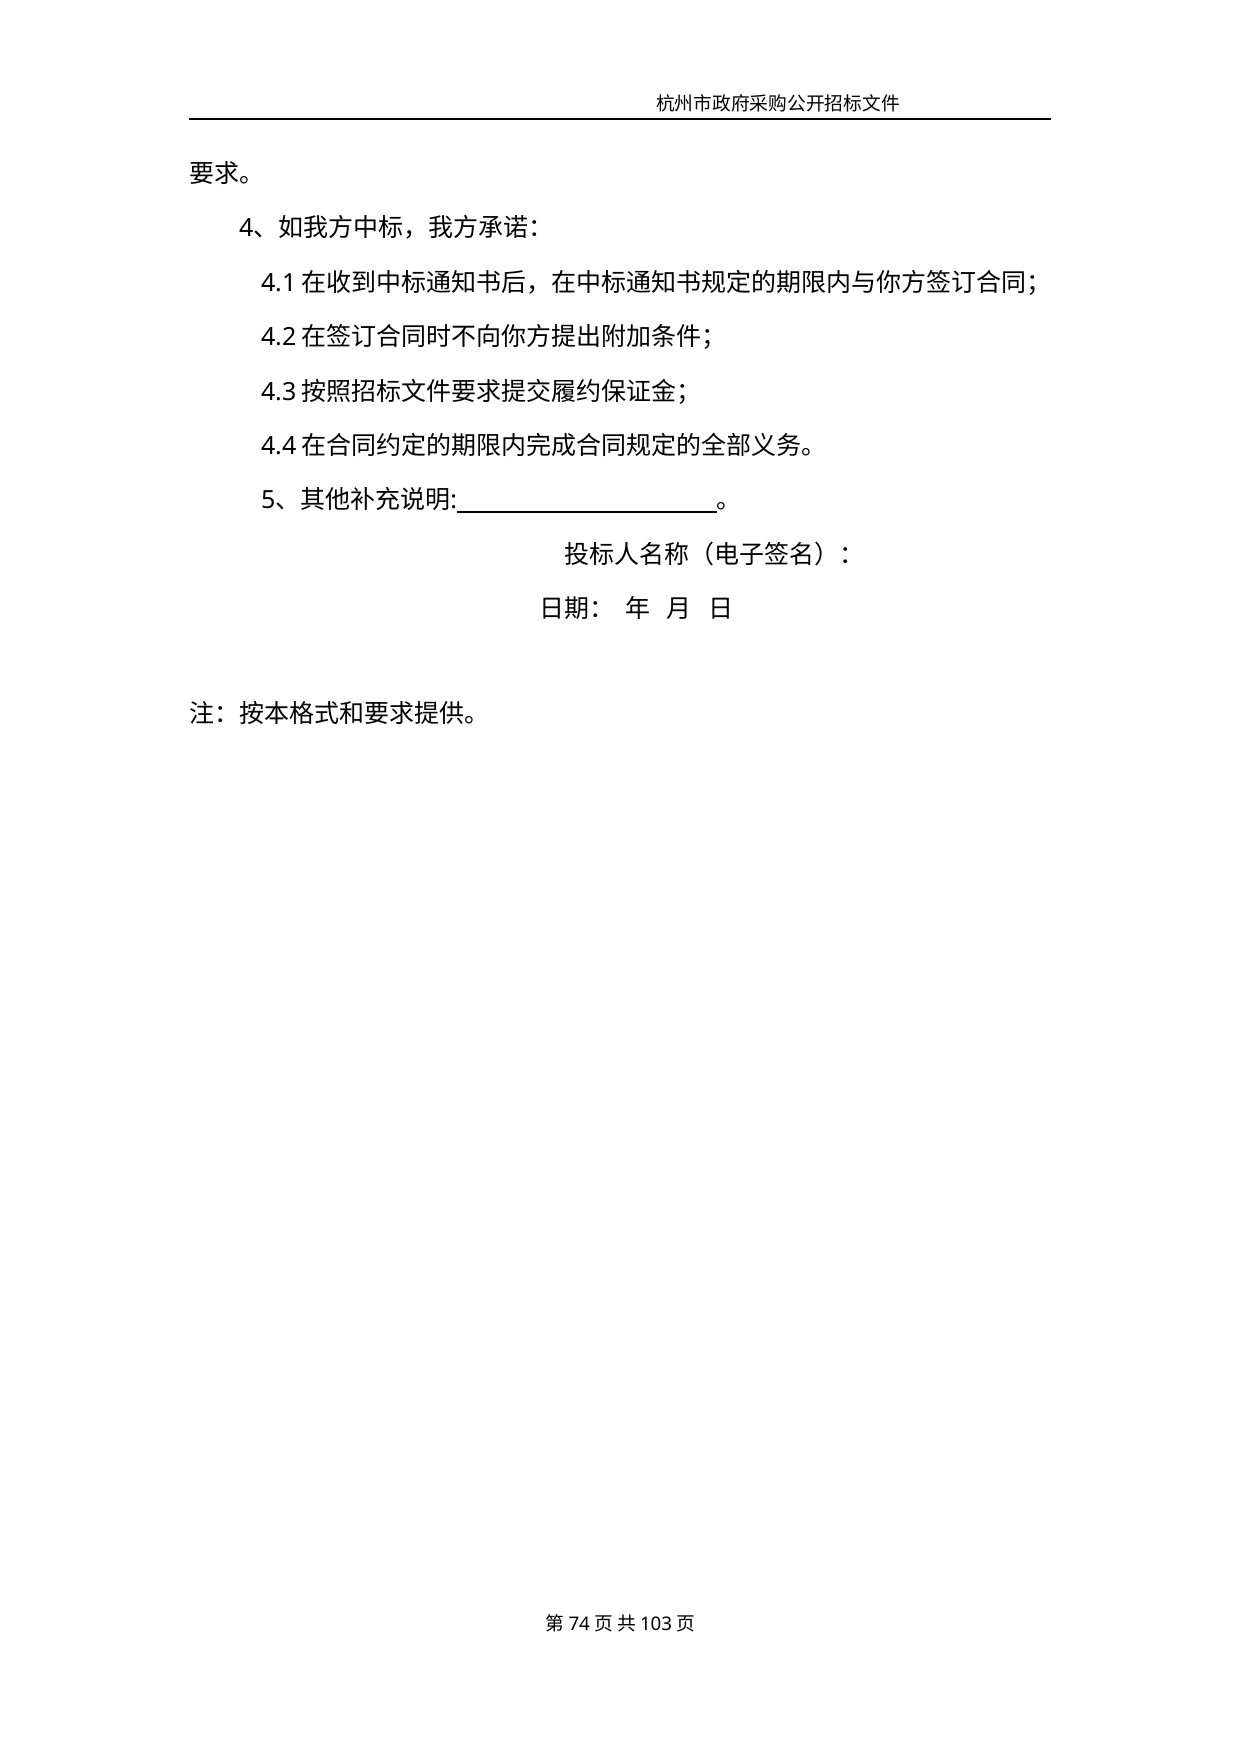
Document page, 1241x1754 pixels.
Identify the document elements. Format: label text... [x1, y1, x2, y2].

text 5、其他补充说明: 。 [211, 480, 1051, 516]
text 4.2在签订合同时不向你方提出附加条件； [211, 317, 1051, 353]
text 投标人名称（电子签名）： [189, 534, 1051, 570]
text 日期： 年 月 日 [189, 588, 1051, 625]
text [189, 153, 1051, 190]
text 注：按本格式和要求提供。 [189, 694, 1007, 730]
text 4.3按照招标文件要求提交履约保证金； [211, 371, 1051, 407]
text 4、如我方中标，我方承诺： [189, 208, 1051, 244]
text 4.1在收到中标通知书后，在中标通知书规定的期限内与你方签订合同； [211, 262, 1051, 298]
text 4.4在合同约定的期限内完成合同规定的全部义务。 [211, 425, 1051, 462]
